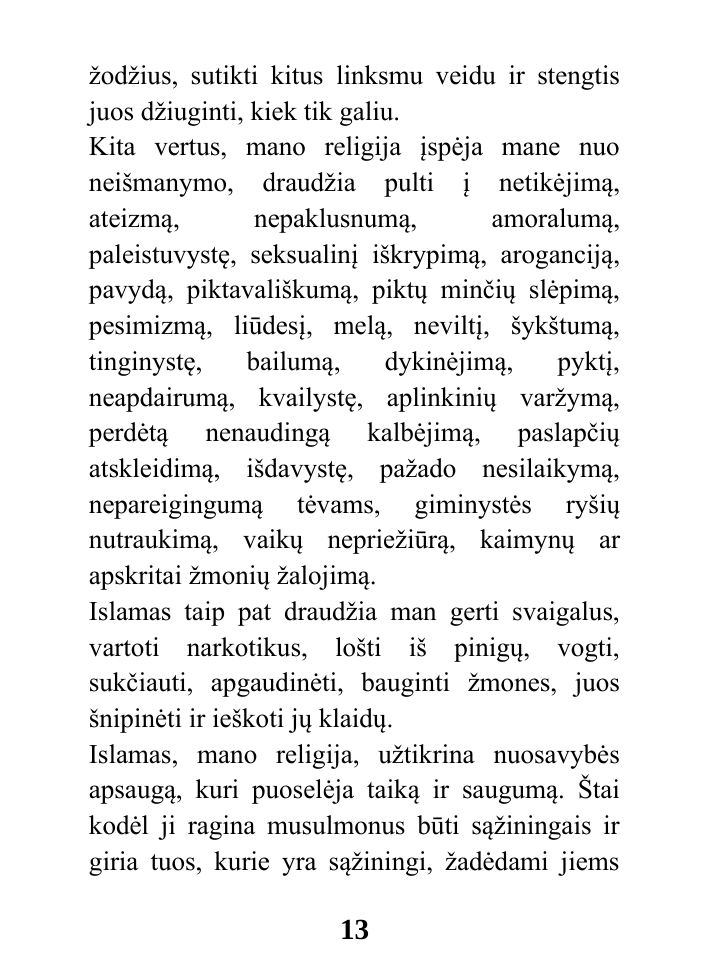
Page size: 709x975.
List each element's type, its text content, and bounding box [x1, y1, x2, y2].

text Islamas taip pat draudžia man gerti svaigalus, vartoti narkotikus, lošti iš pinigų, vogti, sukčiauti, apgaudinėti, bauginti žmones, juos šnipinėti ir ieškoti jų klaidų. [89, 595, 620, 733]
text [89, 738, 620, 876]
text Kita vertus, mano religija įspėja mane nuo neišmanymo, draudžia pulti į netikėjimą, ateizmą, nepaklusnumą, amoralumą, paleistuvystę, seksualinį iškrypimą, aroganciją, pavydą, piktavališkumą, piktų minčių slėpimą, pesimizmą, liūdesį, melą, neviltį, šykštumą, tinginystę, bailumą, dykinėjimą, pyktį, neapdairumą, kvailystę, aplinkinių varžymą, perdėtą nenaudingą kalbėjimą, paslapčių atskleidimą, išdavystę, pažado nesilaikymą, nepareigingumą tėvams, giminystės ryšių nutraukimą, vaikų nepriežiūrą, kaimynų ar apskritai žmonių žalojimą. [89, 131, 620, 590]
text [89, 59, 620, 126]
